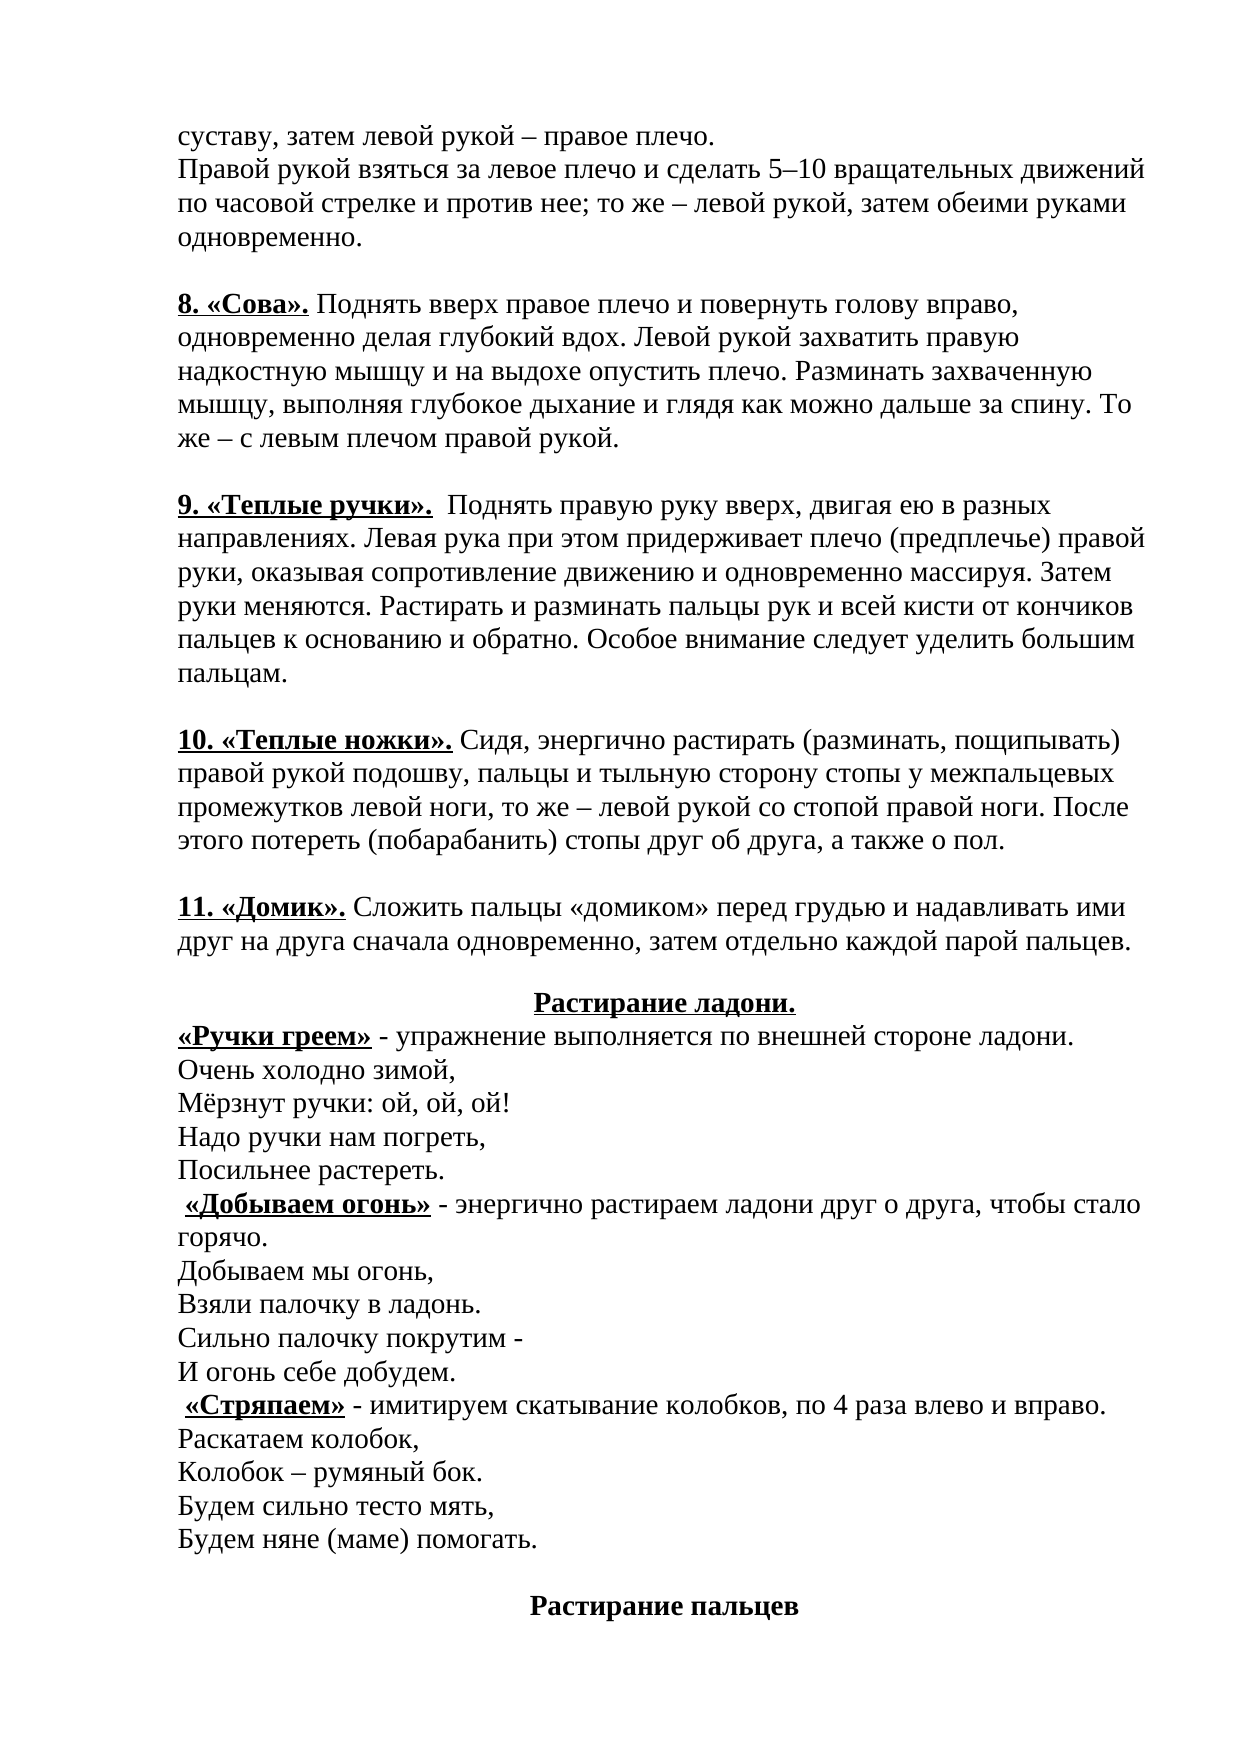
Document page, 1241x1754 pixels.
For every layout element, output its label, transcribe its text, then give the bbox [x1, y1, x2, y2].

text Растирание пальцев [177, 1588, 1152, 1622]
text И огонь себе добудем. [177, 1354, 1152, 1387]
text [177, 118, 1152, 856]
text Посильнее растереть. [177, 1152, 1152, 1186]
text Колобок – румяный бок. [177, 1454, 1152, 1488]
text Растирание ладони. [177, 985, 1152, 1018]
text «Стряпаем» - имитируем скатывание колобков, по 4 раза влево и вправо. [177, 1387, 1152, 1421]
text 11. «Домик». Сложить пальцы «домиком» перед грудью и надавливать ими друг на друга сначала одновременно, затем отдельно каждой парой пальцев. [177, 889, 1152, 985]
text Будем сильно тесто мять, [177, 1488, 1152, 1521]
text Очень холодно зимой, [177, 1052, 1152, 1085]
text «Добываем огонь» - энергично растираем ладони друг о друга, чтобы стало горячо. [177, 1186, 1152, 1253]
text Добываем мы огонь, [177, 1253, 1152, 1287]
text Сильно палочку покрутим - [177, 1320, 1152, 1354]
text Раскатаем колобок, [177, 1421, 1152, 1454]
text Взяли палочку в ладонь. [177, 1287, 1152, 1320]
text Мёрзнут ручки: ой, ой, ой! [177, 1085, 1152, 1119]
text Будем няне (маме) помогать. [177, 1521, 1152, 1555]
text «Ручки греем» - упражнение выполняется по внешней стороне ладони. [177, 1018, 1152, 1052]
text Надо ручки нам погреть, [177, 1119, 1152, 1152]
